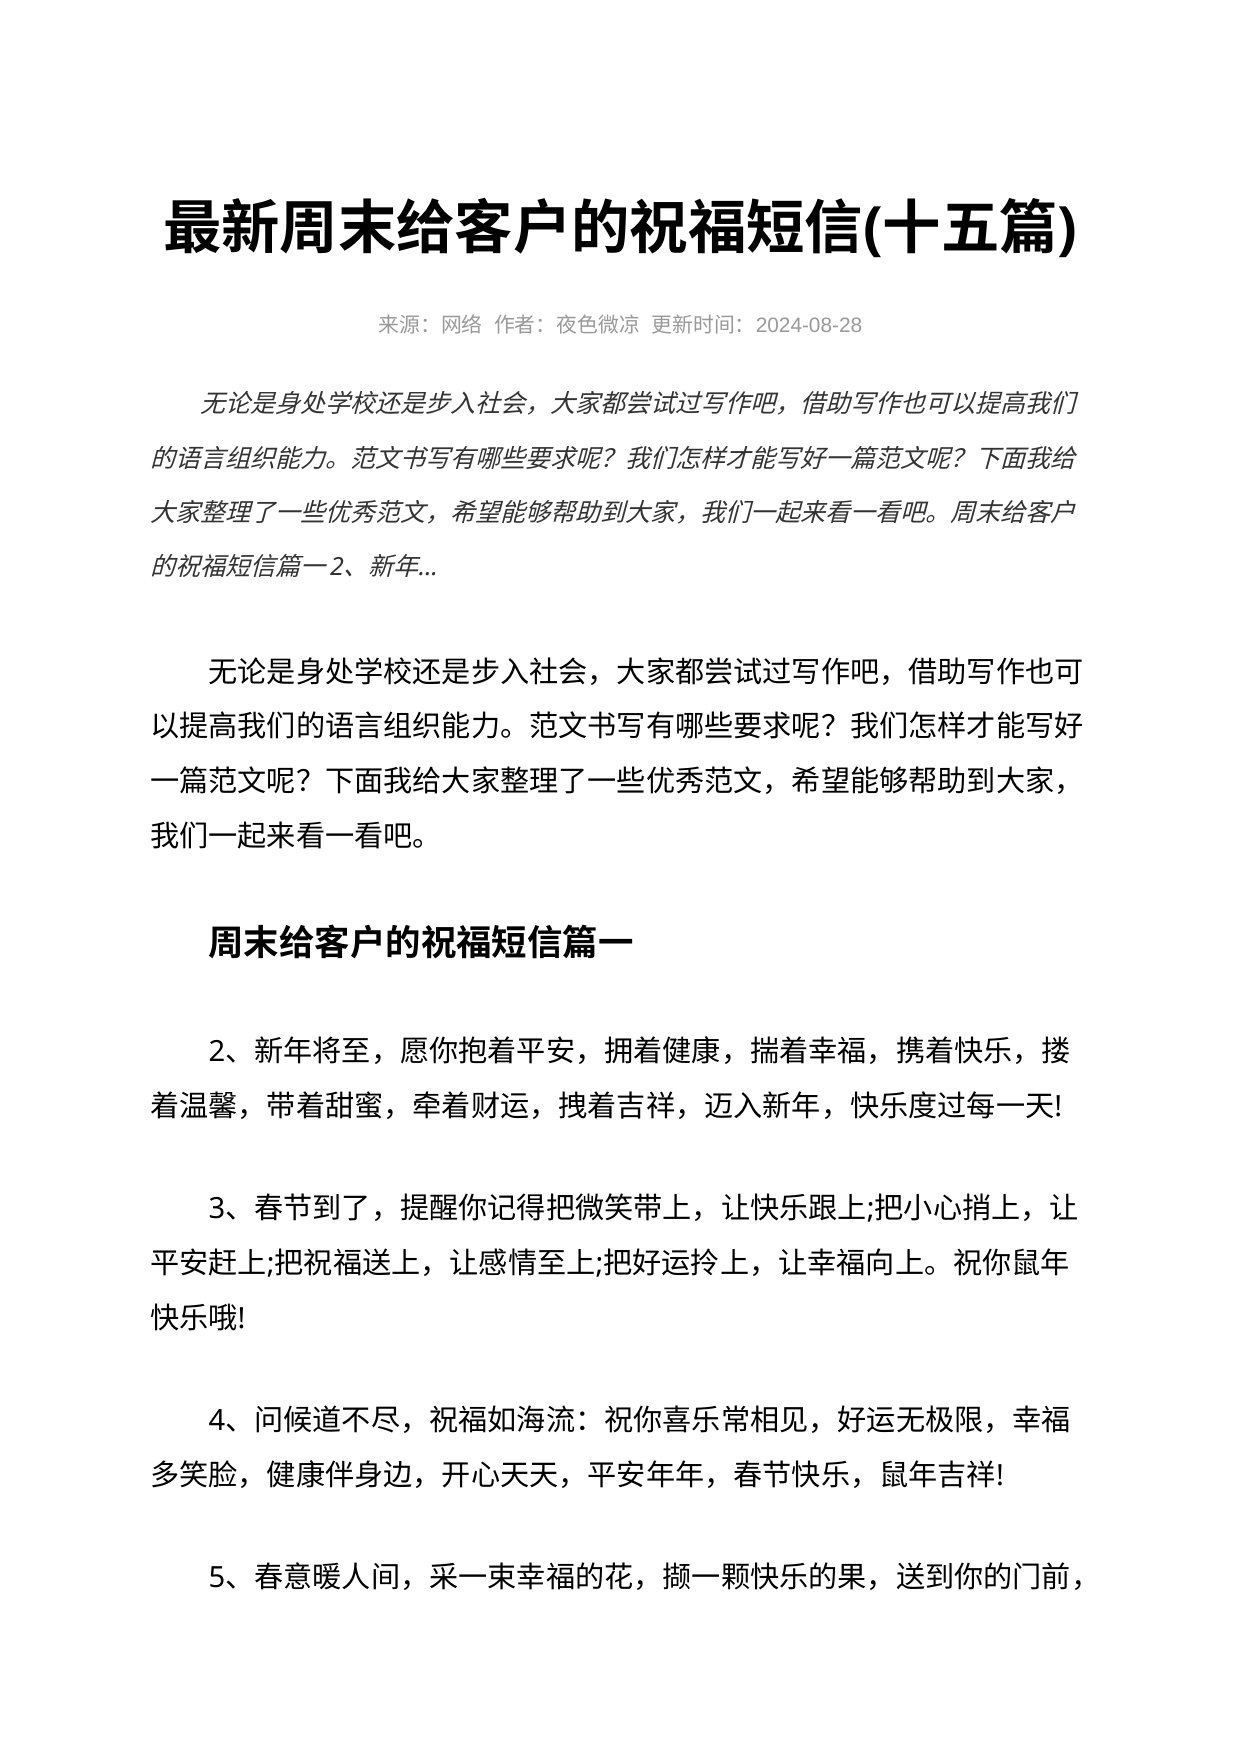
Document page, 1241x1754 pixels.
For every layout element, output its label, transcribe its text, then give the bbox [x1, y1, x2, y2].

text 无论是身处学校还是步入社会，大家都尝试过写作吧，借助写作也可以提高我们的语言组织能力。范文书写有哪些要求呢？我们怎样才能写好一篇范文呢？下面我给大家整理了一些优秀范文，希望能够帮助到大家，我们一起来看一看吧。周末给客户的祝福短信篇一2、新年... [150, 384, 1090, 583]
text 4、问候道不尽，祝福如海流：祝你喜乐常相见，好运无极限，幸福多笑脸，健康伴身边，开心天天，平安年年，春节快乐，鼠年吉祥! [150, 1397, 1090, 1494]
subtitle 最新周末给客户的祝福短信(十五篇) [150, 181, 1090, 266]
text 3、春节到了，提醒你记得把微笑带上，让快乐跟上;把小心捎上，让平安赶上;把祝福送上，让感情至上;把好运拎上，让幸福向上。祝你鼠年快乐哦! [150, 1185, 1090, 1337]
text 来源：网络 作者：夜色微凉 更新时间：2024-08-28 [150, 313, 1090, 337]
text 周末给客户的祝福短信篇一 [150, 914, 1090, 966]
text 2、新年将至，愿你抱着平安，拥着健康，揣着幸福，携着快乐，搂着温馨，带着甜蜜，牵着财运，拽着吉祥，迈入新年，快乐度过每一天! [150, 1028, 1090, 1125]
text 无论是身处学校还是步入社会，大家都尝试过写作吧，借助写作也可以提高我们的语言组织能力。范文书写有哪些要求呢？我们怎样才能写好一篇范文呢？下面我给大家整理了一些优秀范文，希望能够帮助到大家，我们一起来看一看吧。 [150, 648, 1090, 855]
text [150, 1554, 1090, 1596]
